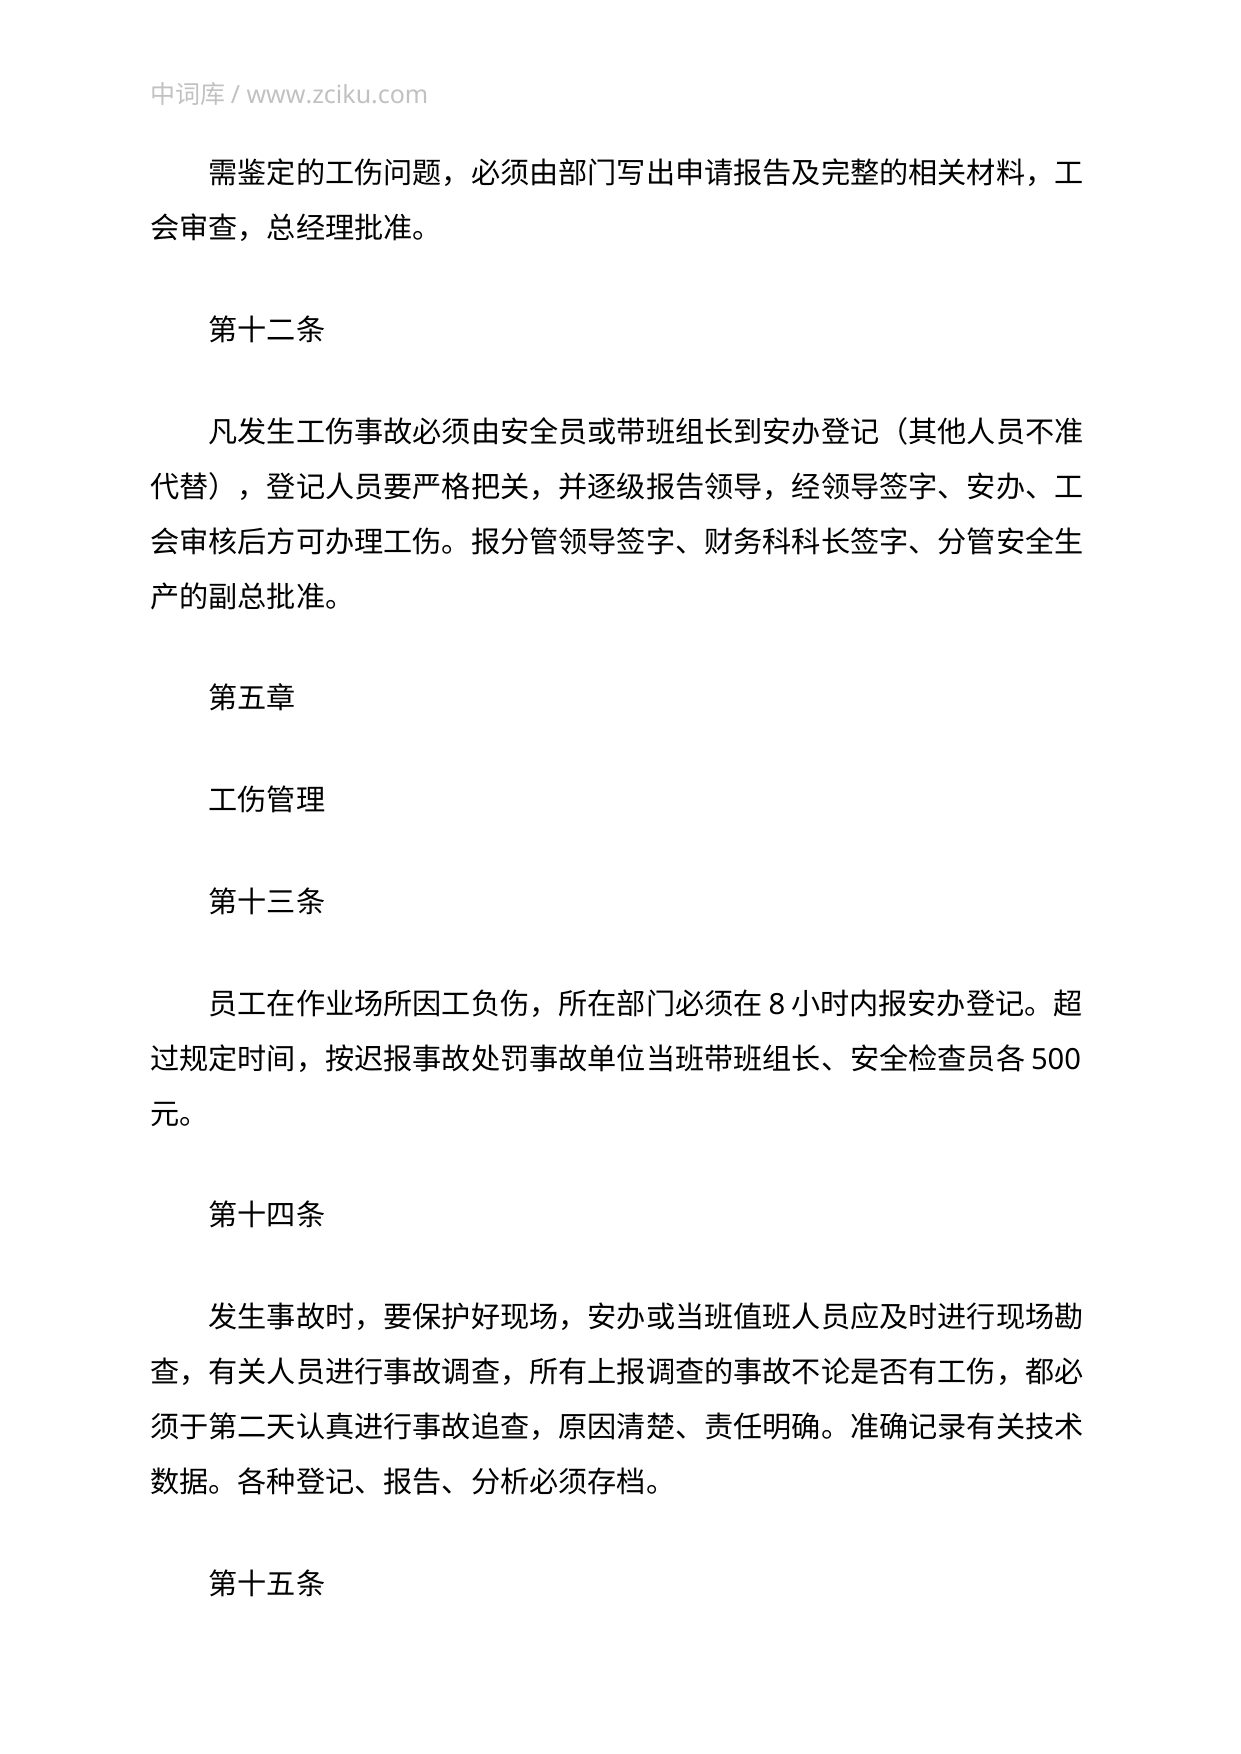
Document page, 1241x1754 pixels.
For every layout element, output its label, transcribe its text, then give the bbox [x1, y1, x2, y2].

text 第十四条 [150, 1192, 1090, 1234]
text 需鉴定的工伤问题，必须由部门写出申请报告及完整的相关材料，工会审查，总经理批准。 [150, 150, 1090, 247]
text 第十二条 [150, 307, 1090, 349]
text 凡发生工伤事故必须由安全员或带班组长到安办登记（其他人员不准代替），登记人员要严格把关，并逐级报告领导，经领导签字、安办、工会审核后方可办理工伤。报分管领导签字、财务科科长签字、分管安全生产的副总批准。 [150, 408, 1090, 615]
text 第十五条 [150, 1560, 1090, 1602]
text 第十三条 [150, 878, 1090, 921]
text 工伤管理 [150, 777, 1090, 819]
text 员工在作业场所因工负伤，所在部门必须在8小时内报安办登记。超过规定时间，按迟报事故处罚事故单位当班带班组长、安全检查员各500元。 [150, 980, 1090, 1132]
text 第五章 [150, 675, 1090, 717]
text 发生事故时，要保护好现场，安办或当班值班人员应及时进行现场勘查，有关人员进行事故调查，所有上报调查的事故不论是否有工伤，都必须于第二天认真进行事故追查，原因清楚、责任明确。准确记录有关技术数据。各种登记、报告、分析必须存档。 [150, 1294, 1090, 1501]
